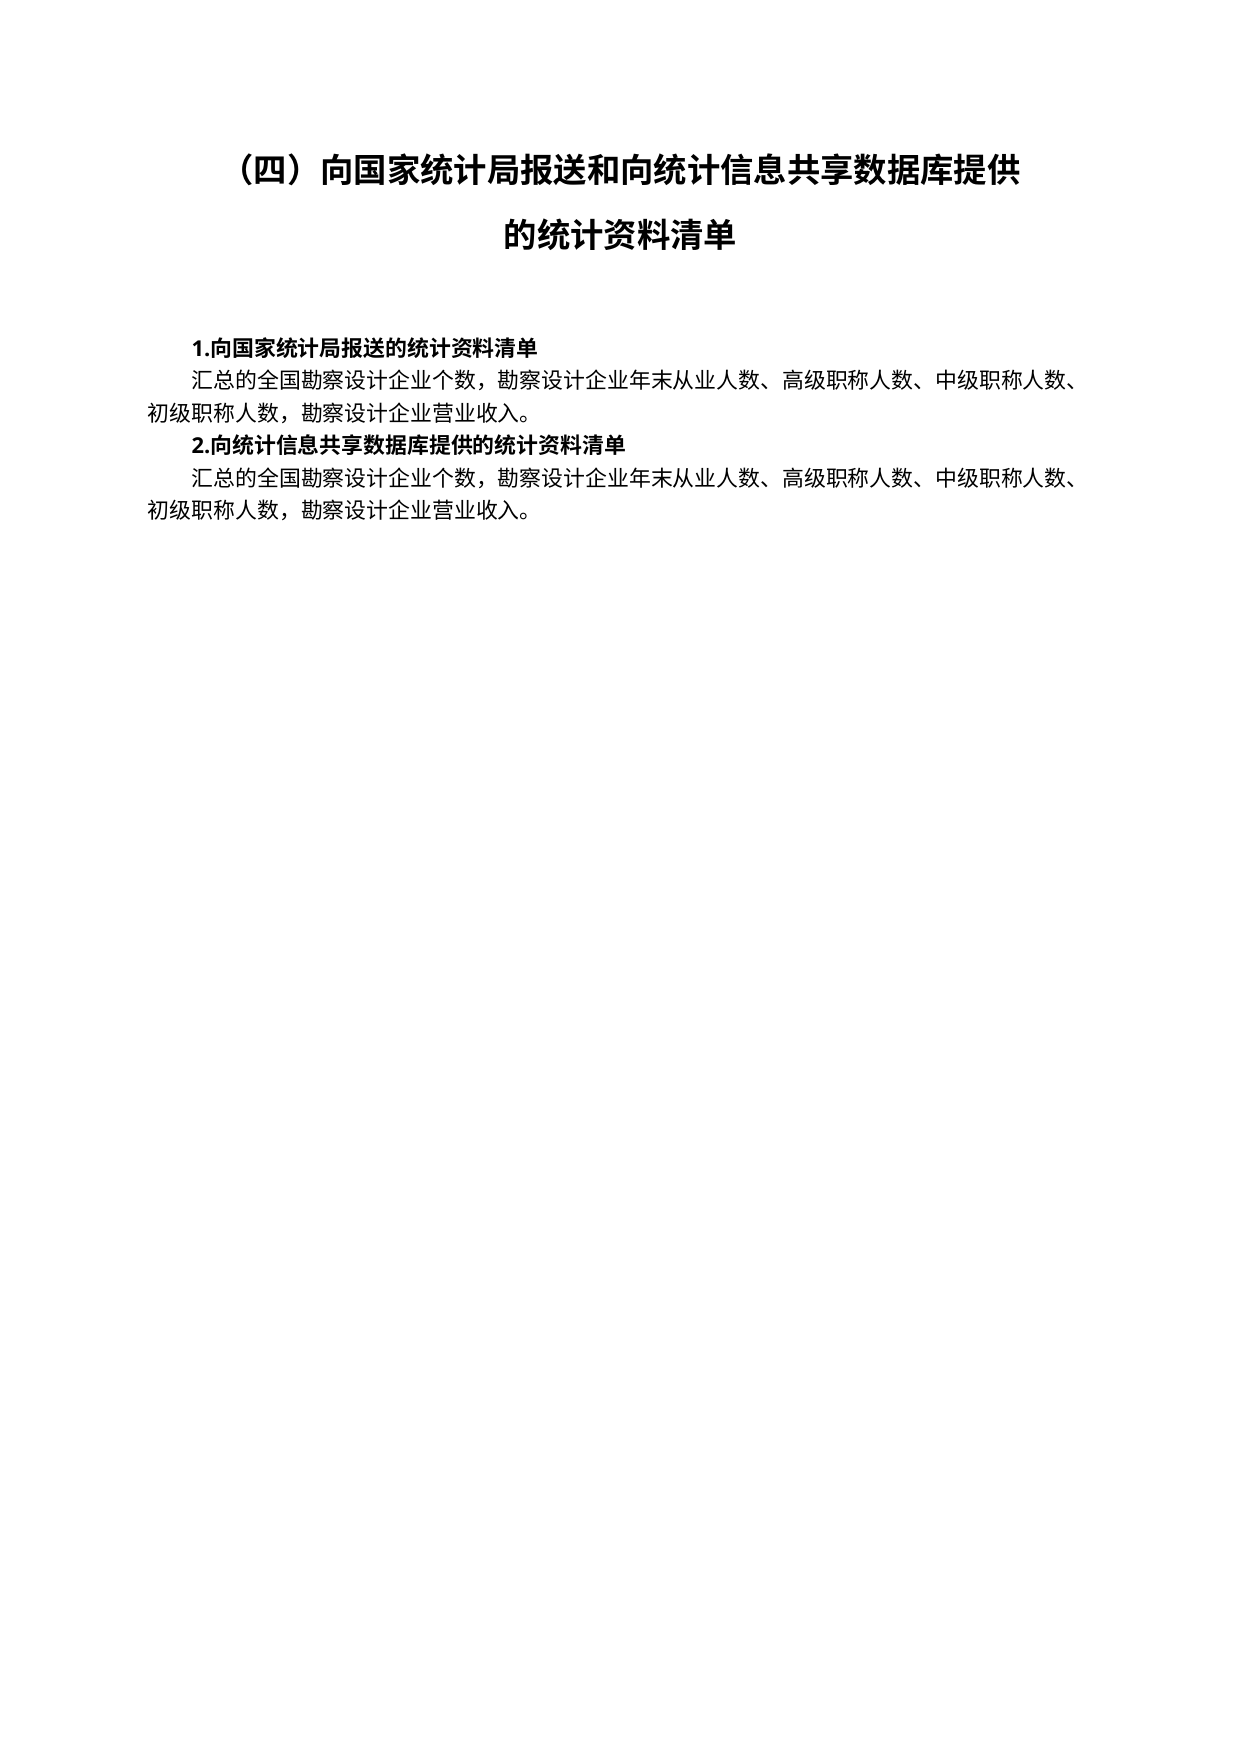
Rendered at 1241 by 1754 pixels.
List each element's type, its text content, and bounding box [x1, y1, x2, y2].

text 2.向统计信息共享数据库提供的统计资料清单 [148, 428, 1092, 461]
text （四）向国家统计局报送和向统计信息共享数据库提供 [148, 136, 1092, 201]
text 1.向国家统计局报送的统计资料清单 [148, 331, 1092, 363]
text 汇总的全国勘察设计企业个数，勘察设计企业年末从业人数、高级职称人数、中级职称人数、初级职称人数，勘察设计企业营业收入。 [148, 363, 1092, 428]
text 的统计资料清单 [148, 201, 1092, 266]
list 汇总的全国勘察设计企业个数，勘察设计企业年末从业人数、高级职称人数、中级职称人数、初级职称人数，勘察设计企业营业收入。 [148, 461, 1092, 526]
